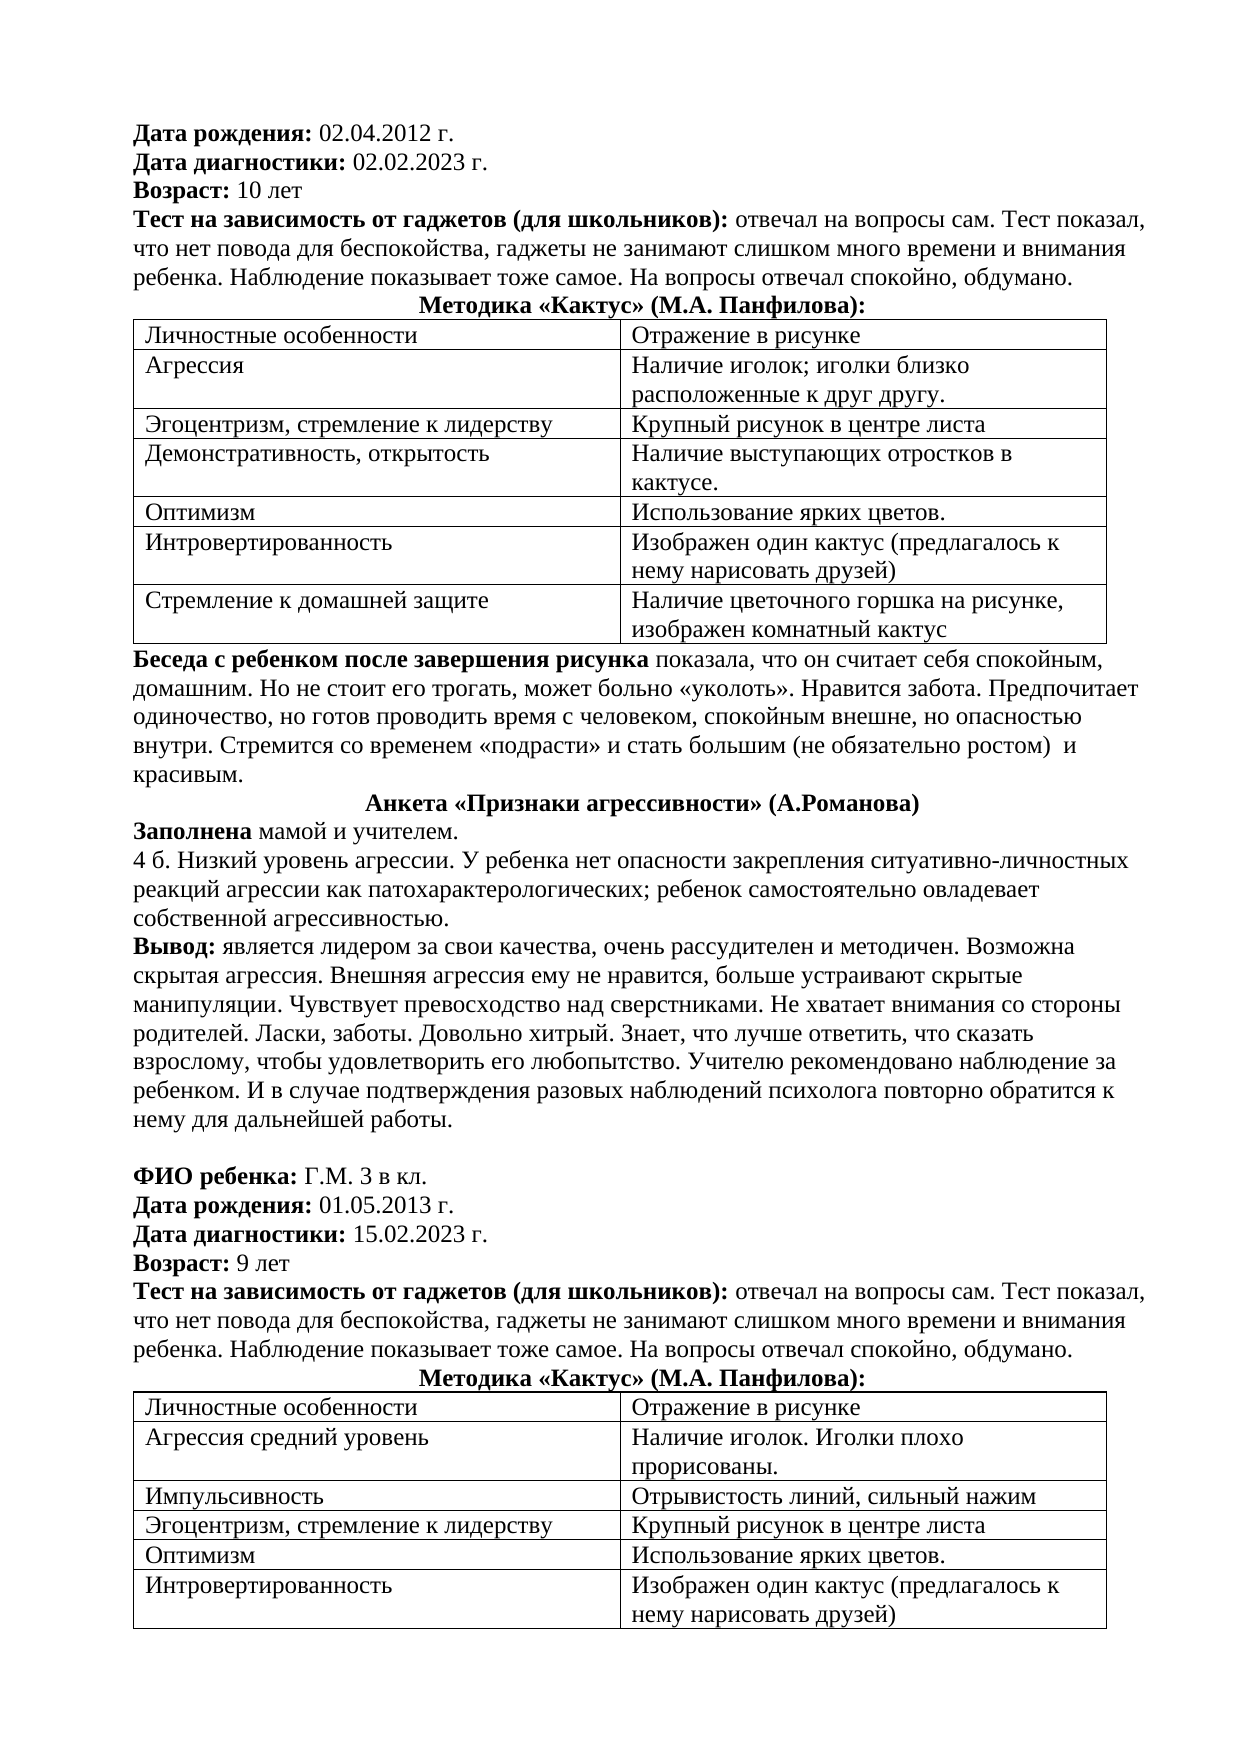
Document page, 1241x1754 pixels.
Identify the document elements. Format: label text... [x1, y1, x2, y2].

text Заполнена мамой и учителем. [133, 816, 1152, 845]
table_header Личностные особенности [134, 1393, 620, 1421]
text Анкета «Признаки агрессивности» (А.Романова) [133, 788, 1152, 816]
table_header Отражение в рисунке [621, 1393, 1106, 1421]
table_header Личностные особенности [134, 320, 620, 349]
text Дата рождения: 02.04.2012 г. [133, 118, 1152, 147]
text Возраст: 10 лет [133, 176, 1152, 204]
text Методика «Кактус» (М.А. Панфилова): [133, 1363, 1152, 1391]
table_cell Наличие иголок; иголки близко расположенные к друг другу. [621, 350, 1106, 408]
text Вывод: является лидером за свои качества, очень рассудителен и методичен. Возможна скрытая агрессия. Внешняя агрессия ему не нравится, больше устраивают скрытые манипуляции. Чувствует превосходство над сверстниками. Не хватает внимания со стороны родителей. Ласки, заботы. Довольно хитрый. Знает, что лучше ответить, что сказать взрослому, чтобы удовлетворить его любопытство. Учителю рекомендовано наблюдение за ребенком. И в случае подтверждения разовых наблюдений психолога повторно обратится к нему для дальнейшей работы. [133, 931, 1152, 1133]
text Возраст: 9 лет [133, 1248, 1152, 1276]
table_cell Наличие иголок. Иголки плохо прорисованы. [621, 1422, 1106, 1480]
text 4 б. Низкий уровень агрессии. У ребенка нет опасности закрепления ситуативно-личностных реакций агрессии как патохарактерологических; ребенок самостоятельно овладевает собственной агрессивностью. [133, 845, 1152, 931]
text Методика «Кактус» (М.А. Панфилова): [133, 291, 1152, 319]
table_cell Эгоцентризм, стремление к лидерству [134, 1511, 620, 1539]
text Тест на зависимость от гаджетов (для школьников): отвечал на вопросы сам. Тест показал, что нет повода для беспокойства, гаджеты не занимают слишком много времени и внимания ребенка. Наблюдение показывает тоже самое. На вопросы отвечал спокойно, обдумано. [133, 1276, 1152, 1363]
text ФИО ребенка: Г.М. 3 в кл. [133, 1161, 1152, 1190]
table_cell Демонстративность, открытость [134, 439, 620, 496]
table_cell Оптимизм [134, 1540, 620, 1569]
table_header Отражение в рисунке [621, 320, 1106, 349]
text Беседа с ребенком после завершения рисунка показала, что он считает себя спокойным, домашним. Но не стоит его трогать, может больно «уколоть». Нравится забота. Предпочитает одиночество, но готов проводить время с человеком, спокойным внешне, но опасностью внутри. Стремится со временем «подрасти» и стать большим (не обязательно ростом) и красивым. [133, 644, 1152, 788]
table_cell Изображен один кактус (предлагалось к нему нарисовать друзей) [621, 1570, 1106, 1628]
table_cell Использование ярких цветов. [621, 497, 1106, 526]
table_cell Использование ярких цветов. [621, 1540, 1106, 1569]
table_cell Наличие цветочного горшка на рисунке, изображен комнатный кактус [621, 585, 1106, 643]
table_cell Агрессия [134, 350, 620, 408]
table_cell Стремление к домашней защите [134, 585, 620, 643]
text Тест на зависимость от гаджетов (для школьников): отвечал на вопросы сам. Тест показал, что нет повода для беспокойства, гаджеты не занимают слишком много времени и внимания ребенка. Наблюдение показывает тоже самое. На вопросы отвечал спокойно, обдумано. [133, 204, 1152, 291]
text Дата диагностики: 02.02.2023 г. [133, 147, 1152, 176]
table_cell Крупный рисунок в центре листа [621, 409, 1106, 437]
text Дата рождения: 01.05.2013 г. [133, 1190, 1152, 1219]
table_cell Эгоцентризм, стремление к лидерству [134, 409, 620, 437]
table_cell Крупный рисунок в центре листа [621, 1511, 1106, 1539]
table_cell Импульсивность [134, 1481, 620, 1509]
table_cell Изображен один кактус (предлагалось к нему нарисовать друзей) [621, 527, 1106, 584]
table_cell Наличие выступающих отростков в кактусе. [621, 439, 1106, 496]
table_cell Оптимизм [134, 497, 620, 526]
table_cell Агрессия средний уровень [134, 1422, 620, 1480]
table_cell Интровертированность [134, 527, 620, 584]
table_cell Отрывистость линий, сильный нажим [621, 1481, 1106, 1509]
table_cell Интровертированность [134, 1570, 620, 1628]
text Дата диагностики: 15.02.2023 г. [133, 1219, 1152, 1248]
